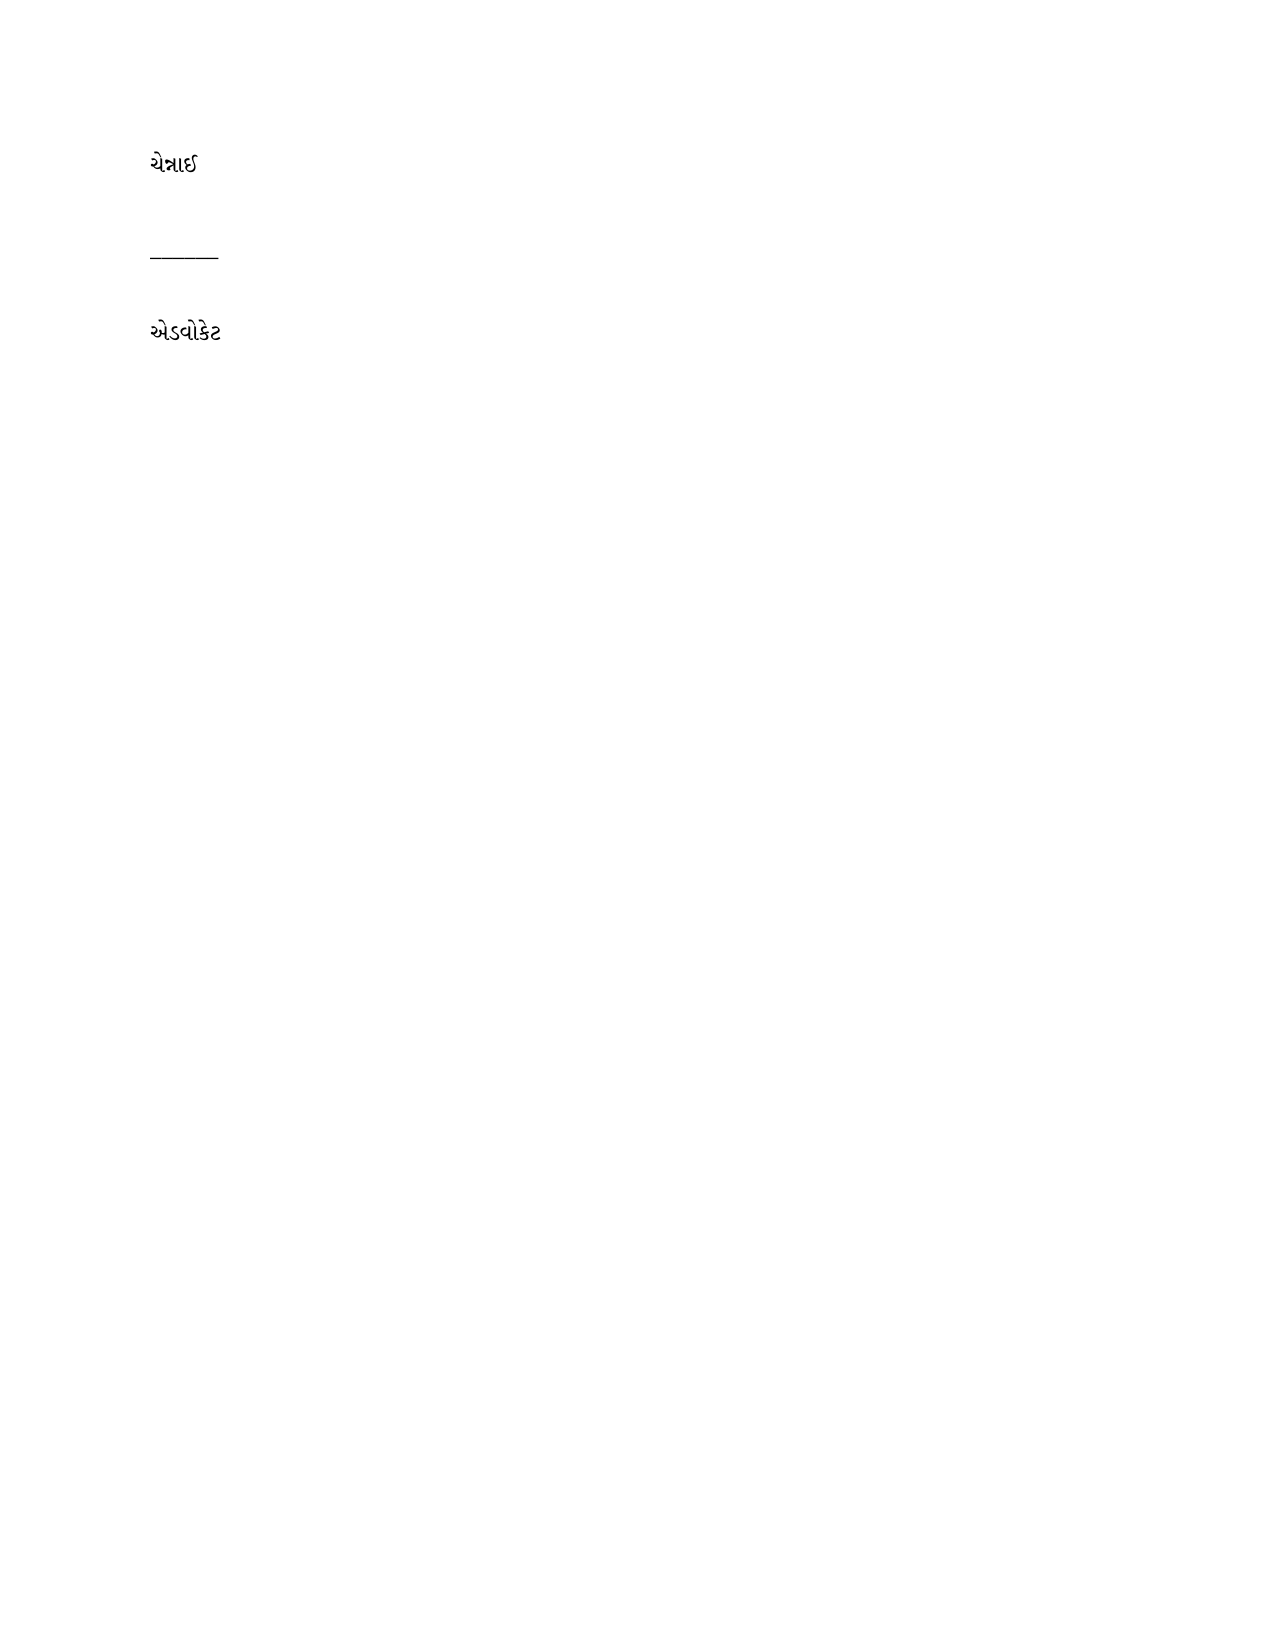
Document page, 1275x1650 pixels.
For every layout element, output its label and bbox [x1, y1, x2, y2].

text [150, 150, 1125, 346]
